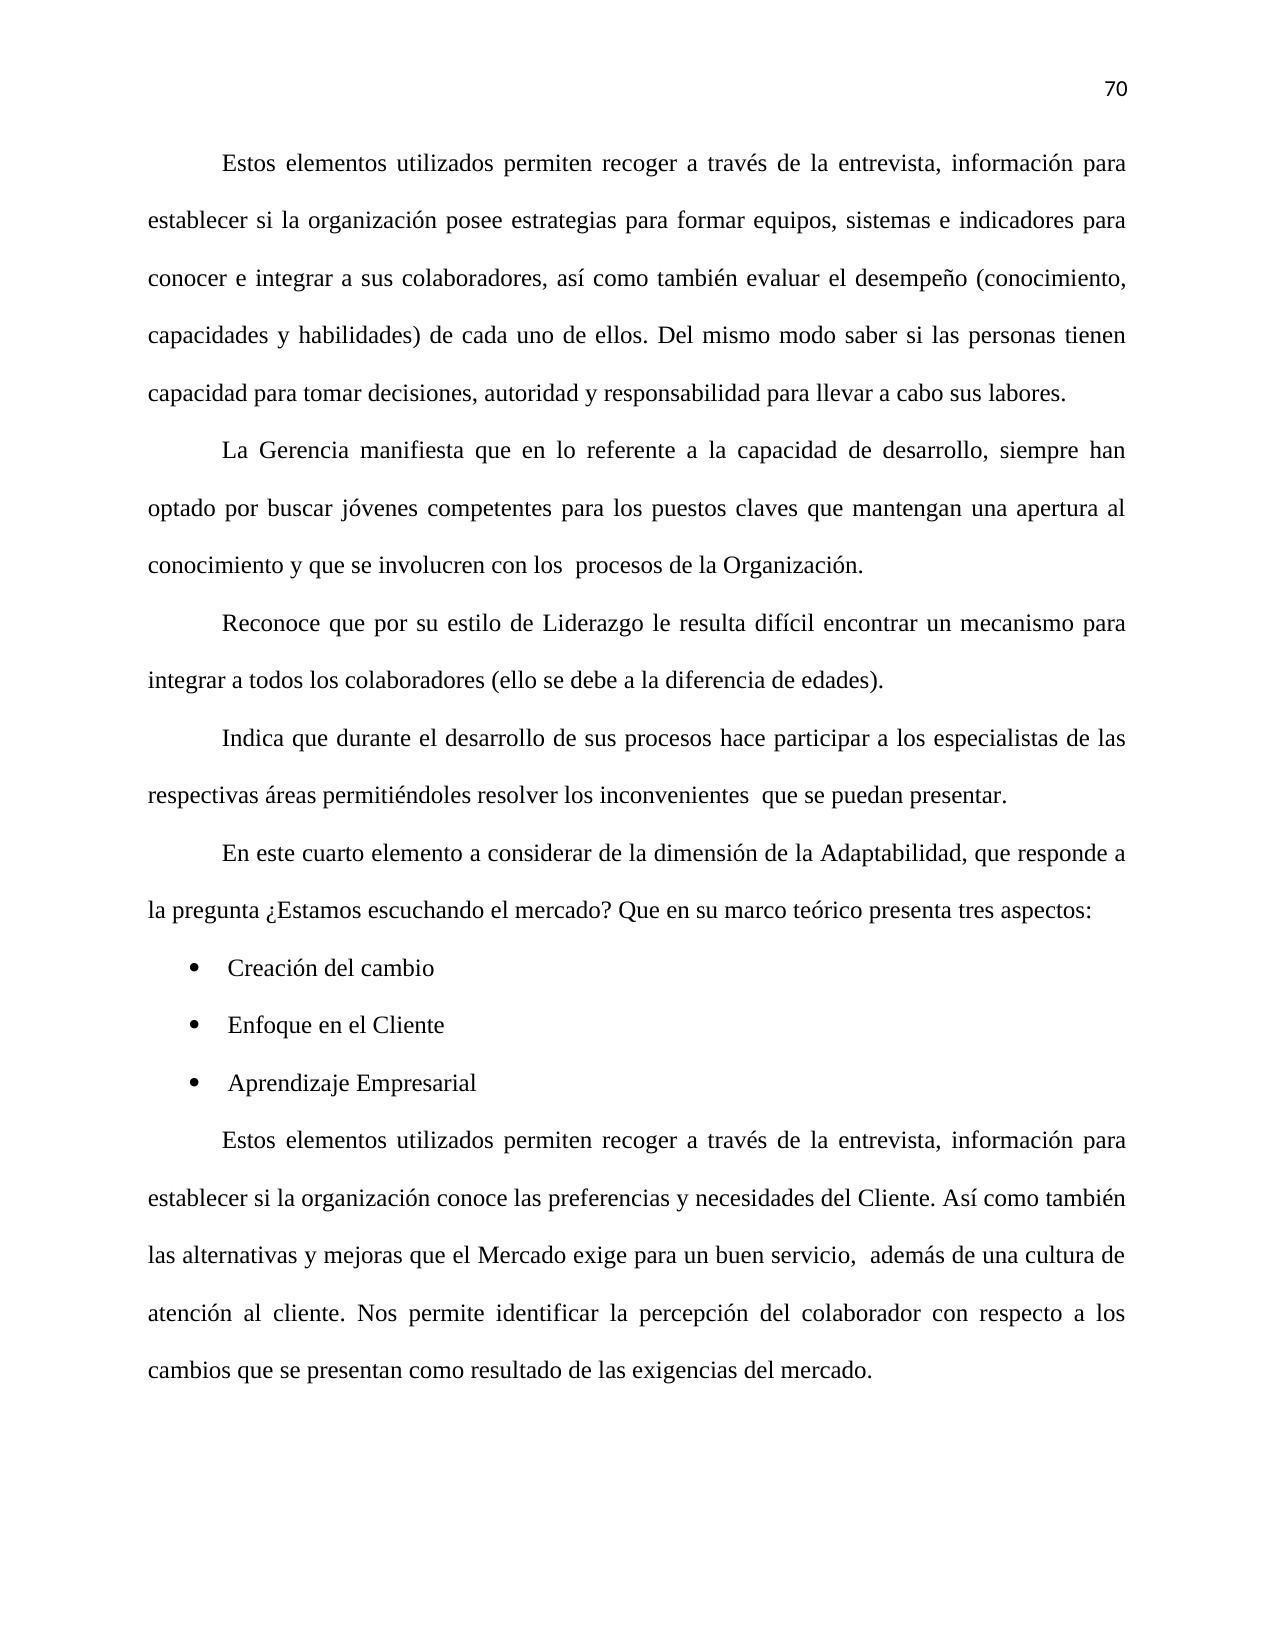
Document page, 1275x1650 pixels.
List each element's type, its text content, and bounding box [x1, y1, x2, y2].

text Estos elementos utilizados permiten recoger a través de la entrevista, información para establecer si la organización posee estrategias para formar equipos, sistemas e indicadores para conocer e integrar a sus colaboradores, así como también evaluar el desempeño (conocimiento, capacidades y habilidades) de cada uno de ellos. Del mismo modo saber si las personas tienen capacidad para tomar decisiones, autoridad y responsabilidad para llevar a cabo sus labores. [148, 148, 1127, 406]
list Enfoque en el Cliente [190, 1010, 1127, 1039]
text La Gerencia manifiesta que en lo referente a la capacidad de desarrollo, siempre han optado por buscar jóvenes competentes para los puestos claves que mantengan una apertura al conocimiento y que se involucren con los procesos de la Organización. [148, 435, 1127, 579]
list Creación del cambio [190, 953, 1127, 981]
text En este cuarto elemento a considerar de la dimensión de la Adaptabilidad, que responde a la pregunta ¿Estamos escuchando el mercado? Que en su marco teórico presenta tres aspectos: [148, 838, 1127, 924]
text Estos elementos utilizados permiten recoger a través de la entrevista, información para establecer si la organización conoce las preferencias y necesidades del Cliente. Así como también las alternativas y mejoras que el Mercado exige para un buen servicio, además de una cultura de atención al cliente. Nos permite identificar la percepción del colaborador con respecto a los cambios que se presentan como resultado de las exigencias del mercado. [148, 1125, 1127, 1384]
text Indica que durante el desarrollo de sus procesos hace participar a los especialistas de las respectivas áreas permitiéndoles resolver los inconvenientes que se puedan presentar. [148, 723, 1127, 809]
list Aprendizaje Empresarial [190, 1068, 1127, 1096]
text Reconoce que por su estilo de Liderazgo le resulta difícil encontrar un mecanismo para integrar a todos los colaboradores (ello se debe a la diferencia de edades). [148, 608, 1127, 694]
